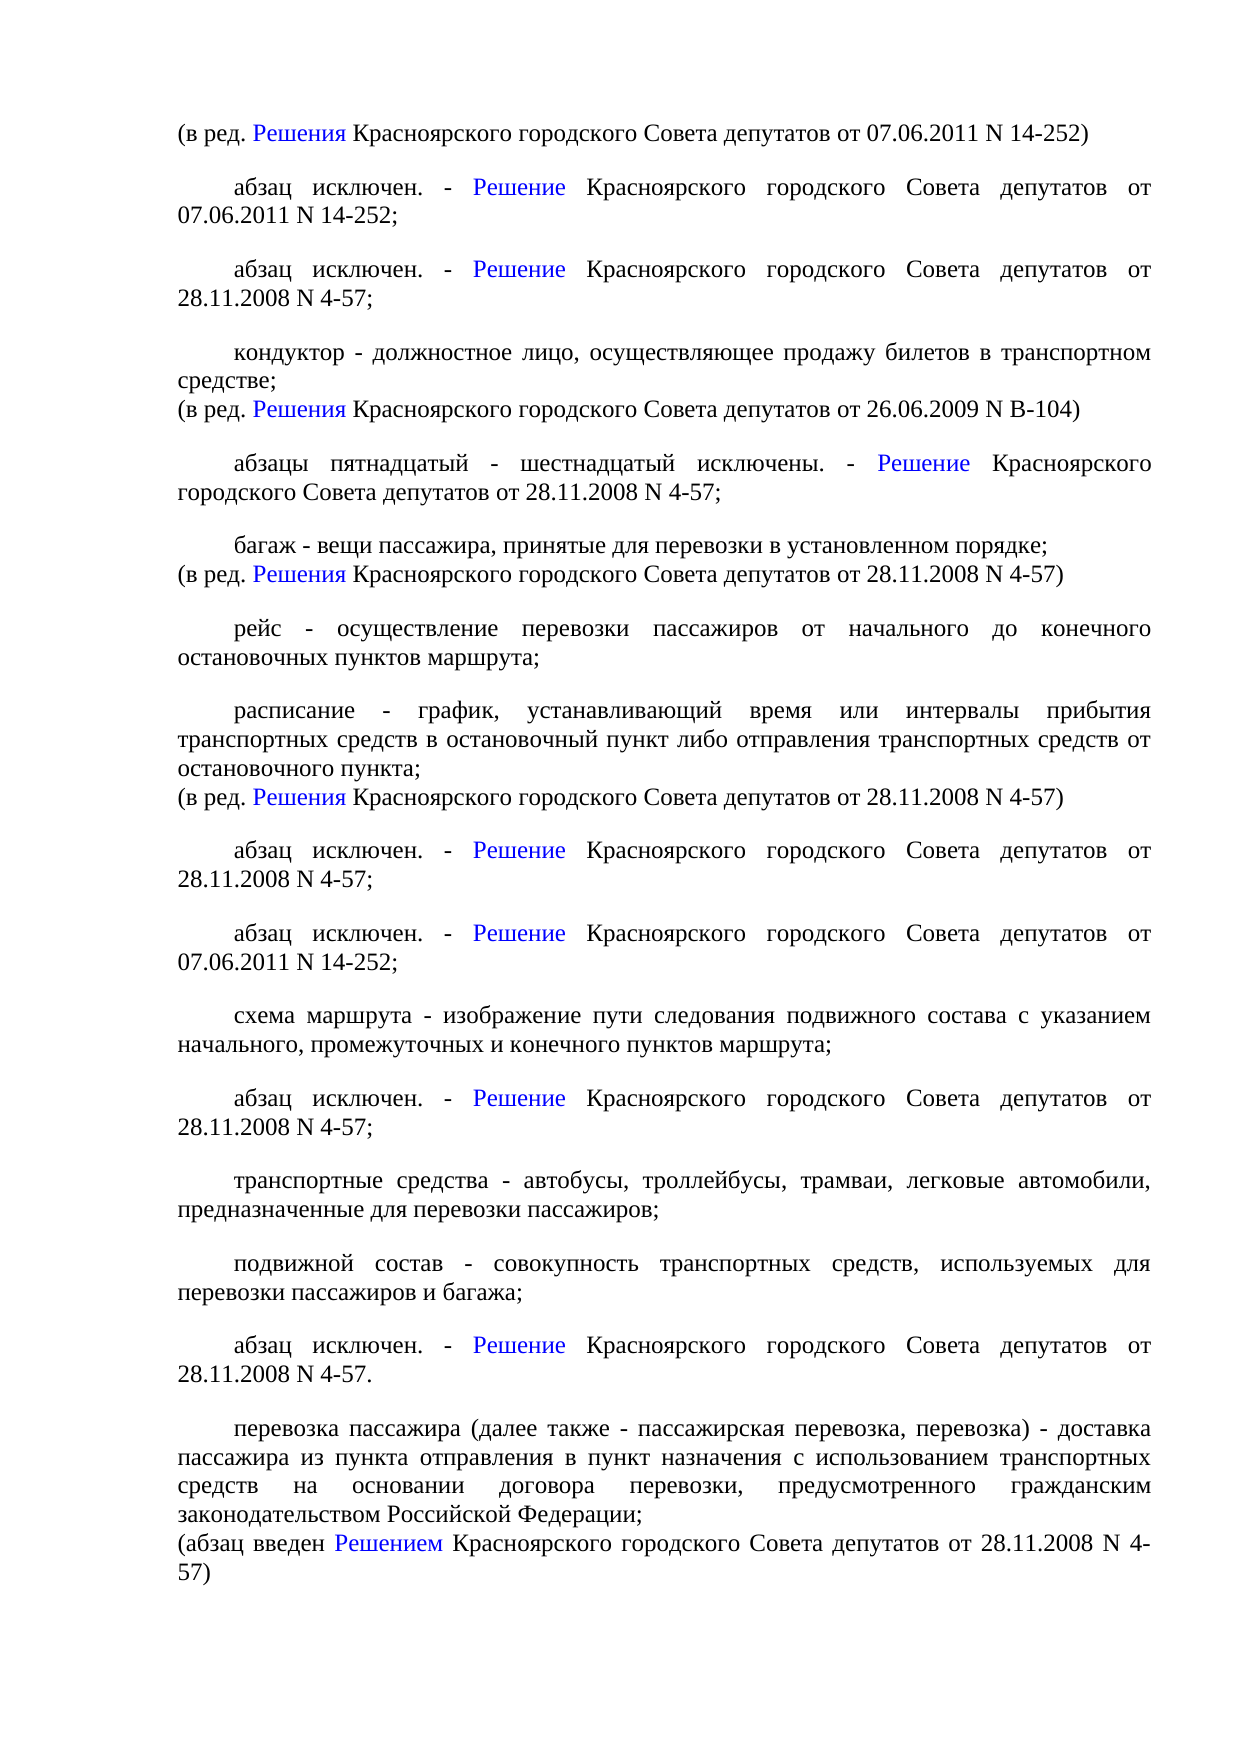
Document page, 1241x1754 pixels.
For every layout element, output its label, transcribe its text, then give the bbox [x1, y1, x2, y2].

text абзац исключен. - Решение Красноярского городского Совета депутатов от 28.11.2008 N 4-57; [177, 254, 1152, 312]
text абзац исключен. - Решение Красноярского городского Совета депутатов от 28.11.2008 N 4-57; [177, 836, 1152, 893]
text подвижной состав - совокупность транспортных средств, используемых для перевозки пассажиров и багажа; [177, 1248, 1152, 1306]
text перевозка пассажира (далее также - пассажирская перевозка, перевозка) - доставка пассажира из пункта отправления в пункт назначения с использованием транспортных средств на основании договора перевозки, предусмотренного гражданским законодательством Российской Федерации; [177, 1413, 1152, 1528]
text расписание - график, устанавливающий время или интервалы прибытия транспортных средств в остановочный пункт либо отправления транспортных средств от остановочного пункта; [177, 696, 1152, 782]
text (в ред. Решения Красноярского городского Совета депутатов от 28.11.2008 N 4-57) [177, 559, 1152, 588]
text (абзац введен Решением Красноярского городского Совета депутатов от 28.11.2008 N 4-57) [177, 1528, 1152, 1586]
text абзац исключен. - Решение Красноярского городского Совета депутатов от 07.06.2011 N 14-252; [177, 918, 1152, 976]
text кондуктор - должностное лицо, осуществляющее продажу билетов в транспортном средстве; [177, 337, 1152, 394]
text багаж - вещи пассажира, принятые для перевозки в установленном порядке; [177, 531, 1152, 559]
text абзацы пятнадцатый - шестнадцатый исключены. - Решение Красноярского городского Совета депутатов от 28.11.2008 N 4-57; [177, 448, 1152, 506]
text абзац исключен. - Решение Красноярского городского Совета депутатов от 28.11.2008 N 4-57; [177, 1083, 1152, 1141]
text (в ред. Решения Красноярского городского Совета депутатов от 26.06.2009 N В-104) [177, 394, 1152, 423]
text абзац исключен. - Решение Красноярского городского Совета депутатов от 07.06.2011 N 14-252; [177, 172, 1152, 229]
text транспортные средства - автобусы, троллейбусы, трамваи, легковые автомобили, предназначенные для перевозки пассажиров; [177, 1166, 1152, 1223]
text абзац исключен. - Решение Красноярского городского Совета депутатов от 28.11.2008 N 4-57. [177, 1331, 1152, 1388]
text (в ред. Решения Красноярского городского Совета депутатов от 28.11.2008 N 4-57) [177, 782, 1152, 811]
text рейс - осуществление перевозки пассажиров от начального до конечного остановочных пунктов маршрута; [177, 613, 1152, 671]
text схема маршрута - изображение пути следования подвижного состава с указанием начального, промежуточных и конечного пунктов маршрута; [177, 1001, 1152, 1058]
text (в ред. Решения Красноярского городского Совета депутатов от 07.06.2011 N 14-252) [177, 118, 1152, 147]
